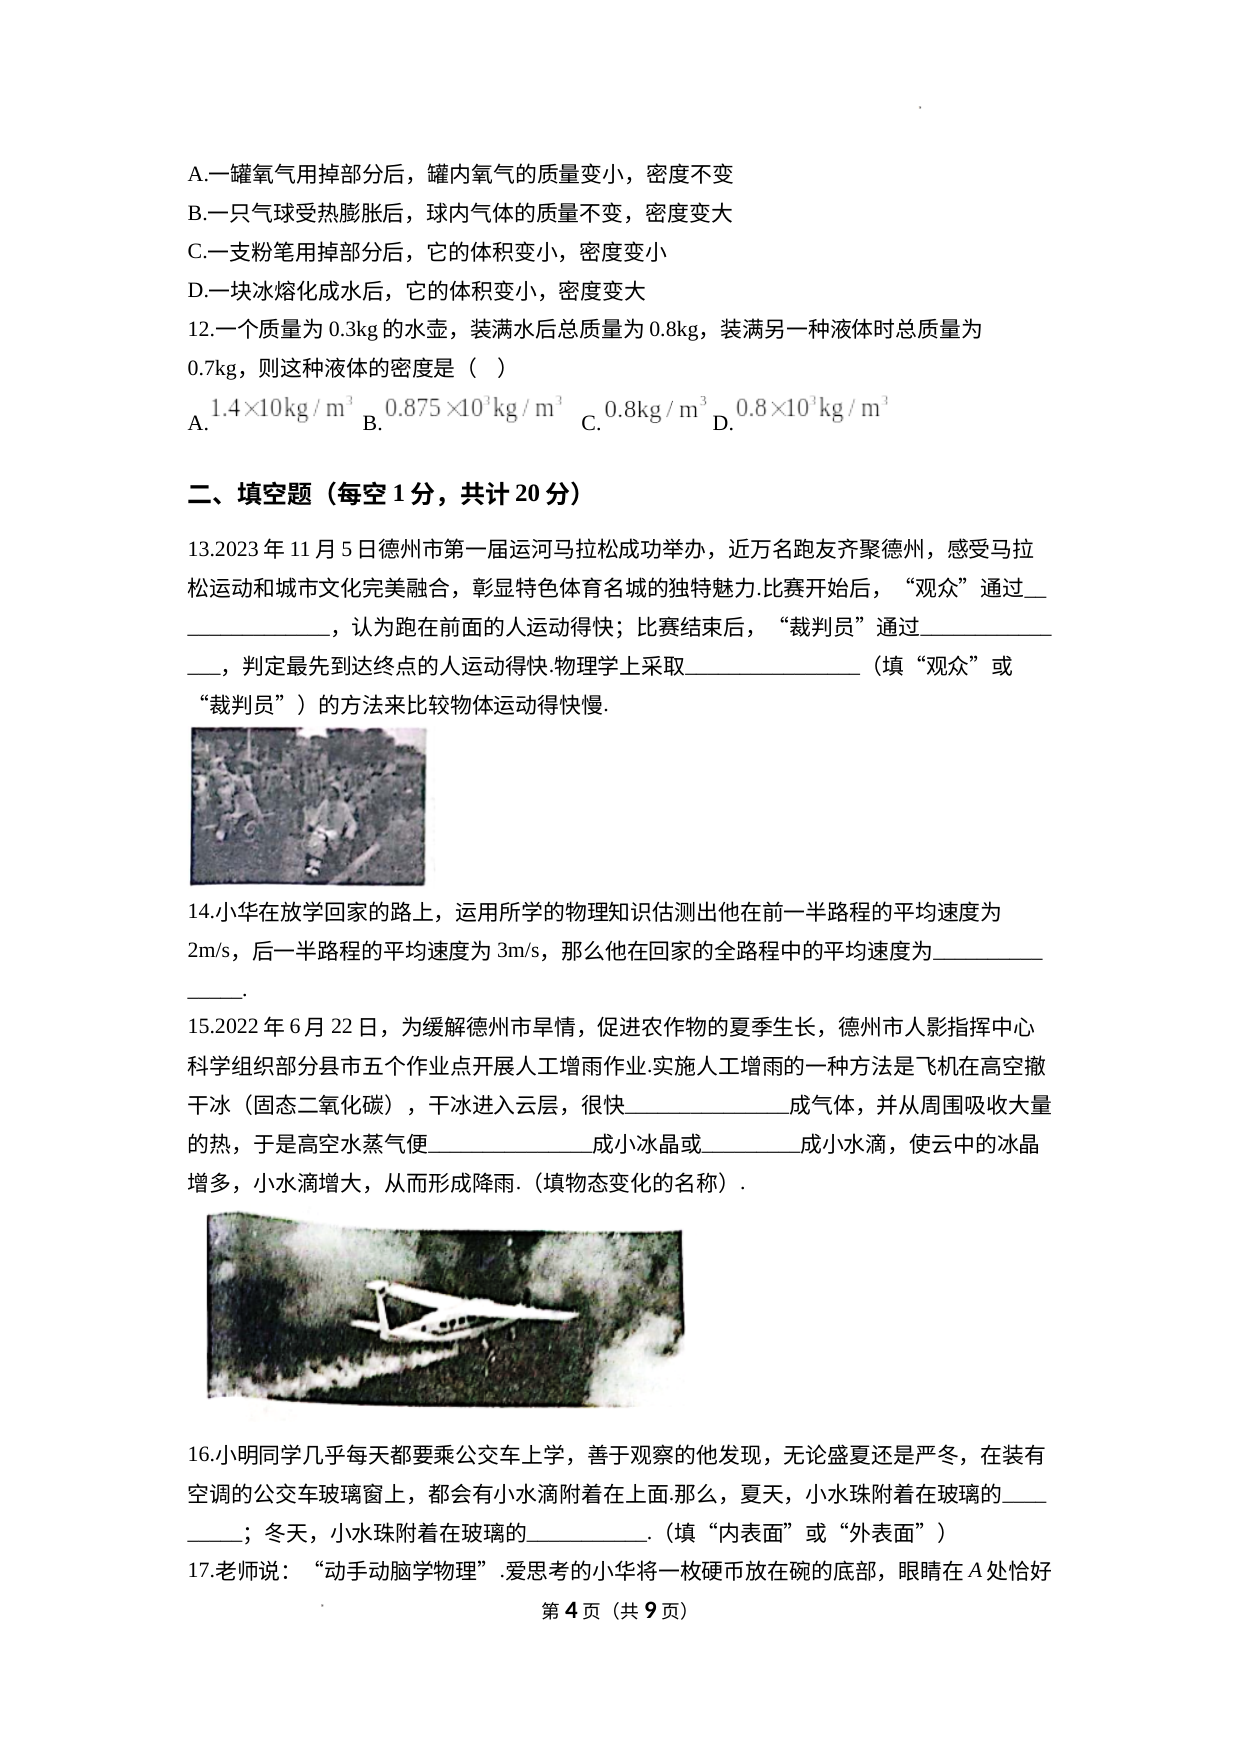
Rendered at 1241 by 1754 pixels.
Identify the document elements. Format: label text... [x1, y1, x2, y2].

text A. B. C. D. [187, 390, 1053, 455]
text 13.2023年11月5日德州市第一届运河马拉松成功举办，近万名跑友齐聚德州，感受马拉松运动和城市文化完美融合，彰显特色体育名城的独特魅力.比赛开始后，“观众”通过_______________，认为跑在前面的人运动得快；比赛结束后，“裁判员”通过_______________，判定最先到达终点的人运动得快.物理学上采取________________（填“观众”或“裁判员”）的方法来比较物体运动得快慢. [187, 532, 1053, 720]
text 二、填空题（每空1分，共计20分） [187, 460, 1053, 525]
text D.一块冰熔化成水后，它的体积变小，密度变大 [187, 273, 1053, 306]
text 14.小华在放学回家的路上，运用所学的物理知识估测出他在前一半路程的平均速度为2m/s，后一半路程的平均速度为3m/s，那么他在回家的全路程中的平均速度为_______________. [187, 894, 1053, 1005]
text A.一罐氧气用掉部分后，罐内氧气的质量变小，密度不变 [187, 157, 1053, 189]
picture [187, 1204, 697, 1422]
text 15.2022年6月22日，为缓解德州市旱情，促进农作物的夏季生长，德州市人影指挥中心科学组织部分县市五个作业点开展人工增雨作业.实施人工增雨的一种方法是飞机在高空撤干冰（固态二氧化碳），干冰进入云层，很快_______________成气体，并从周围吸收大量的热，于是高空水蒸气便_______________成小冰晶或_________成小水滴，使云中的冰晶增多，小水滴增大，从而形成降雨.（填物态变化的名称）. [187, 1010, 1053, 1198]
picture [187, 726, 436, 889]
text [187, 1554, 1053, 1586]
text C.一支粉笔用掉部分后，它的体积变小，密度变小 [187, 234, 1053, 267]
text 16.小明同学几乎每天都要乘公交车上学，善于观察的他发现，无论盛夏还是严冬，在装有空调的公交车玻璃窗上，都会有小水滴附着在上面.那么，夏天，小水珠附着在玻璃的_________；冬天，小水珠附着在玻璃的___________.（填“内表面”或“外表面”） [187, 1437, 1053, 1548]
text B.一只气球受热膨胀后，球内气体的质量不变，密度变大 [187, 196, 1053, 228]
text 12.一个质量为0.3kg的水壶，装满水后总质量为0.8kg，装满另一种液体时总质量为0.7kg，则这种液体的密度是（ ） [187, 312, 1053, 383]
